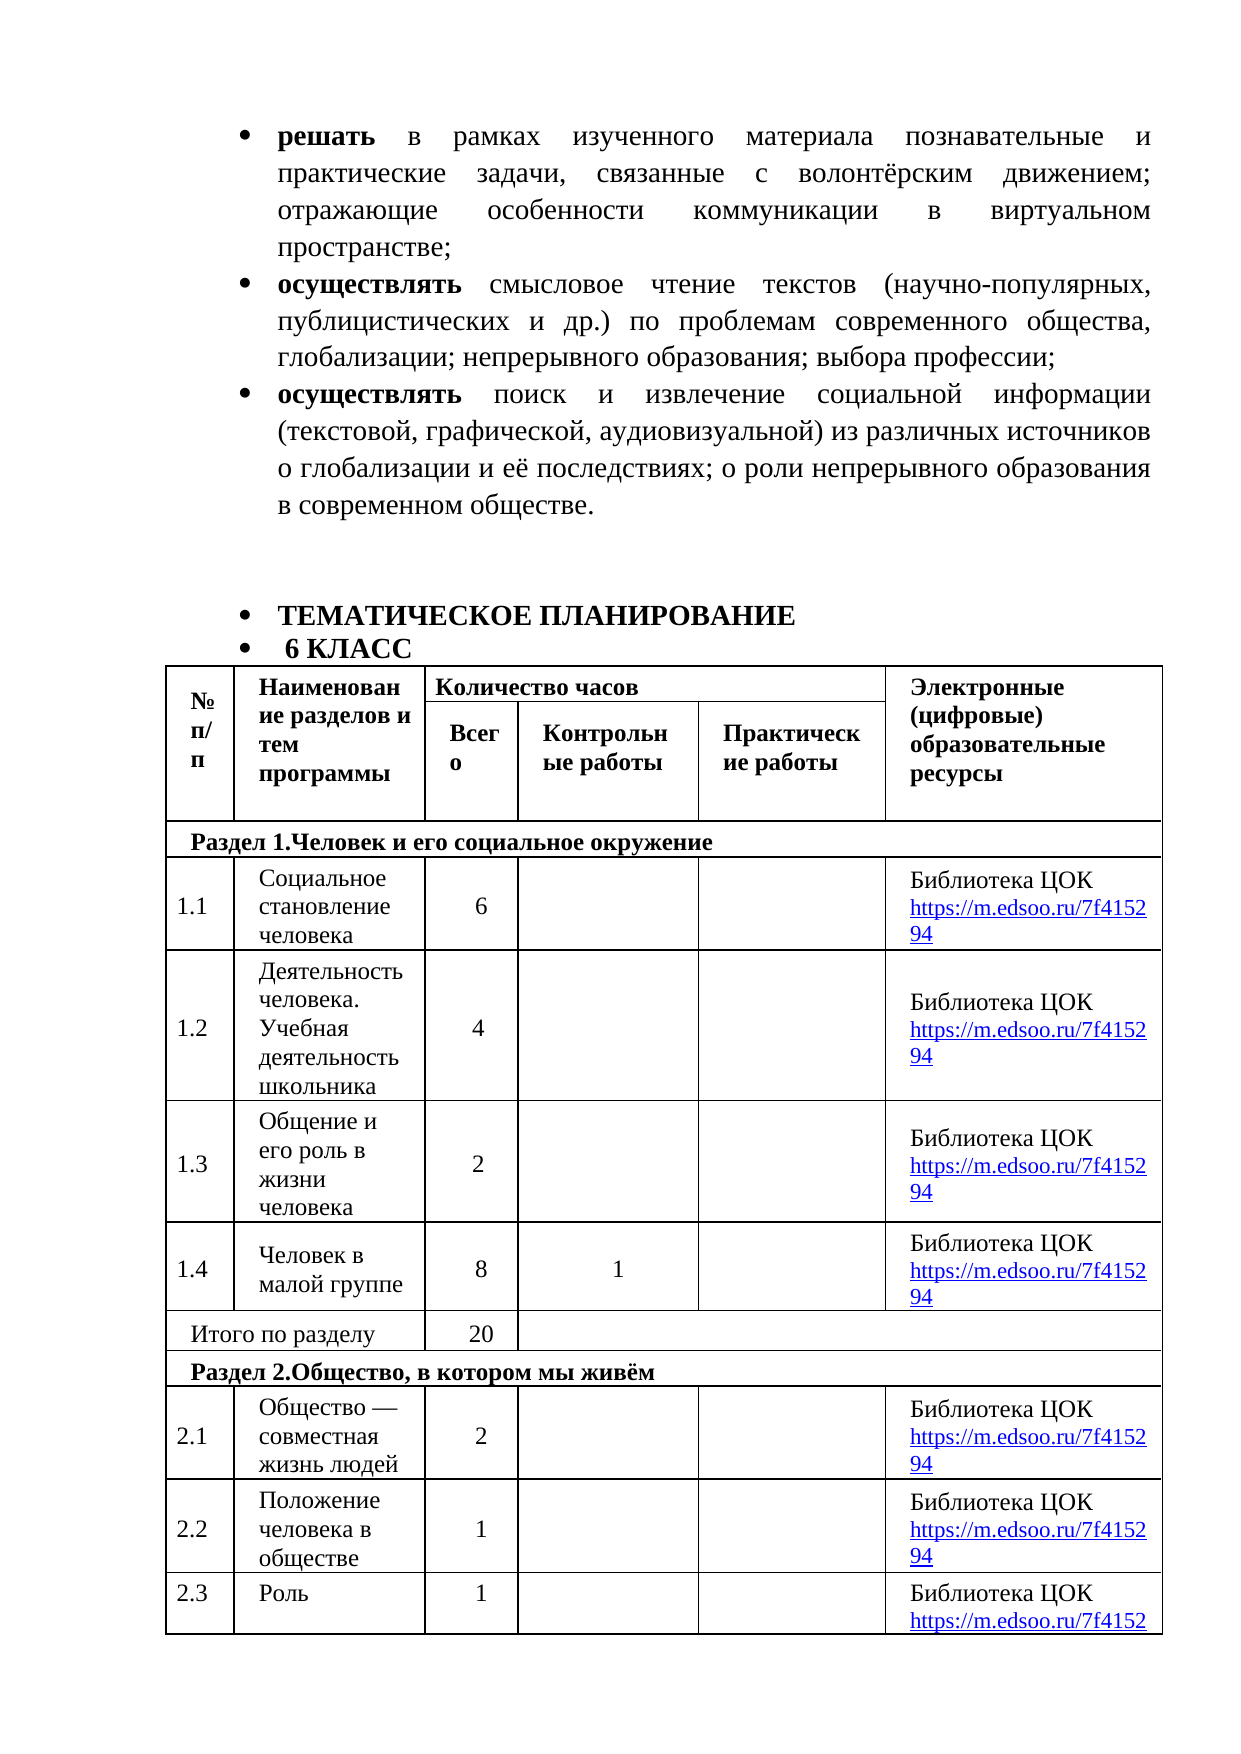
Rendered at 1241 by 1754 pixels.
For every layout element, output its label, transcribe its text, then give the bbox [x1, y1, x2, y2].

table_cell Контрольные работы [519, 702, 698, 820]
table_cell Итого по разделу [167, 1311, 424, 1350]
table_cell Библиотека ЦОК https://m.edsoo.ru/7f415294 [886, 1100, 1162, 1221]
table_cell 1 [426, 1480, 517, 1571]
table_cell 2 [426, 1387, 517, 1478]
table_cell 1.2 [167, 951, 233, 1099]
list осуществлять смысловое чтение текстов (научно-популярных, публицистических и др.) по проблемам современного общества, глобализации; непрерывного образования; выбора профессии; [240, 266, 1152, 373]
table_cell Библиотека ЦОК https://m.edsoo.ru/7f415294 [886, 1385, 1162, 1478]
table_cell 8 [426, 1223, 517, 1309]
table_cell 2.1 [167, 1387, 233, 1478]
table_cell Библиотека ЦОК https://m.edsoo.ru/7f415294 [886, 1221, 1162, 1309]
table_cell [699, 1573, 885, 1633]
table_cell [519, 1310, 1162, 1350]
table_cell Социальное становление человека [235, 858, 424, 949]
table_cell [699, 1223, 885, 1309]
table_header Электронные (цифровые) образовательные ресурсы [886, 667, 1162, 820]
table_cell Библиотека ЦОК https://m.edsoo.ru/7f415294 [886, 949, 1162, 1099]
list решать в рамках изученного материала познавательные и практические задачи, связанные с волонтёрским движением; отражающие особенности коммуникации в виртуальном пространстве; [240, 118, 1152, 262]
table_cell Общение и его роль в жизни человека [235, 1101, 424, 1221]
table_cell Библиотека ЦОК https://m.edsoo.ru/7f415294 [886, 856, 1162, 949]
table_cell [886, 1478, 1162, 1571]
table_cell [235, 1573, 424, 1633]
table_cell 2.3 [167, 1573, 233, 1633]
table_cell Человек в малой группе [235, 1223, 424, 1309]
table_cell [519, 1573, 698, 1633]
table_cell [699, 1387, 885, 1478]
table_cell Раздел 2.Общество, в котором мы живём [167, 1350, 1162, 1385]
table_cell 2 [426, 1101, 517, 1221]
table_cell Практические работы [699, 702, 885, 820]
table_cell 1.1 [167, 858, 233, 949]
table_cell Общество — совместная жизнь людей [235, 1387, 424, 1478]
table_cell 20 [426, 1311, 517, 1350]
table_cell Всего [426, 702, 517, 820]
table_cell 1 [426, 1573, 517, 1633]
table_cell [519, 1101, 698, 1221]
table_cell [699, 858, 885, 949]
list 6 КЛАСС [240, 631, 1152, 665]
table_cell [519, 1480, 698, 1571]
table_cell 1.3 [167, 1101, 233, 1221]
table_cell 6 [426, 858, 517, 949]
table_cell [519, 1387, 698, 1478]
table_header Количество часов [426, 667, 885, 701]
table_cell Раздел 1.Человек и его социальное окружение [167, 820, 1162, 856]
table_cell 2.2 [167, 1480, 233, 1571]
table_header № п/п [167, 667, 233, 820]
table_cell [699, 951, 885, 1099]
table_cell 1.4 [167, 1223, 233, 1309]
table_cell 4 [426, 951, 517, 1099]
table_header Наименование разделов и тем программы [235, 667, 424, 820]
table_cell 1 [519, 1223, 698, 1309]
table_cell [886, 1571, 1162, 1633]
table_cell Положение человека в обществе [235, 1480, 424, 1571]
list осуществлять поиск и извлечение социальной информации (текстовой, графической, аудиовизуальной) из различных источников о глобализации и её последствиях; о роли непрерывного образования в современном обществе. [240, 376, 1152, 521]
table_cell [519, 951, 698, 1099]
table_cell [699, 1480, 885, 1571]
table_cell Деятельность человека. Учебная деятельность школьника [235, 951, 424, 1099]
table_cell [699, 1101, 885, 1221]
table_cell [519, 858, 698, 949]
list ТЕМАТИЧЕСКОЕ ПЛАНИРОВАНИЕ [240, 598, 1152, 631]
